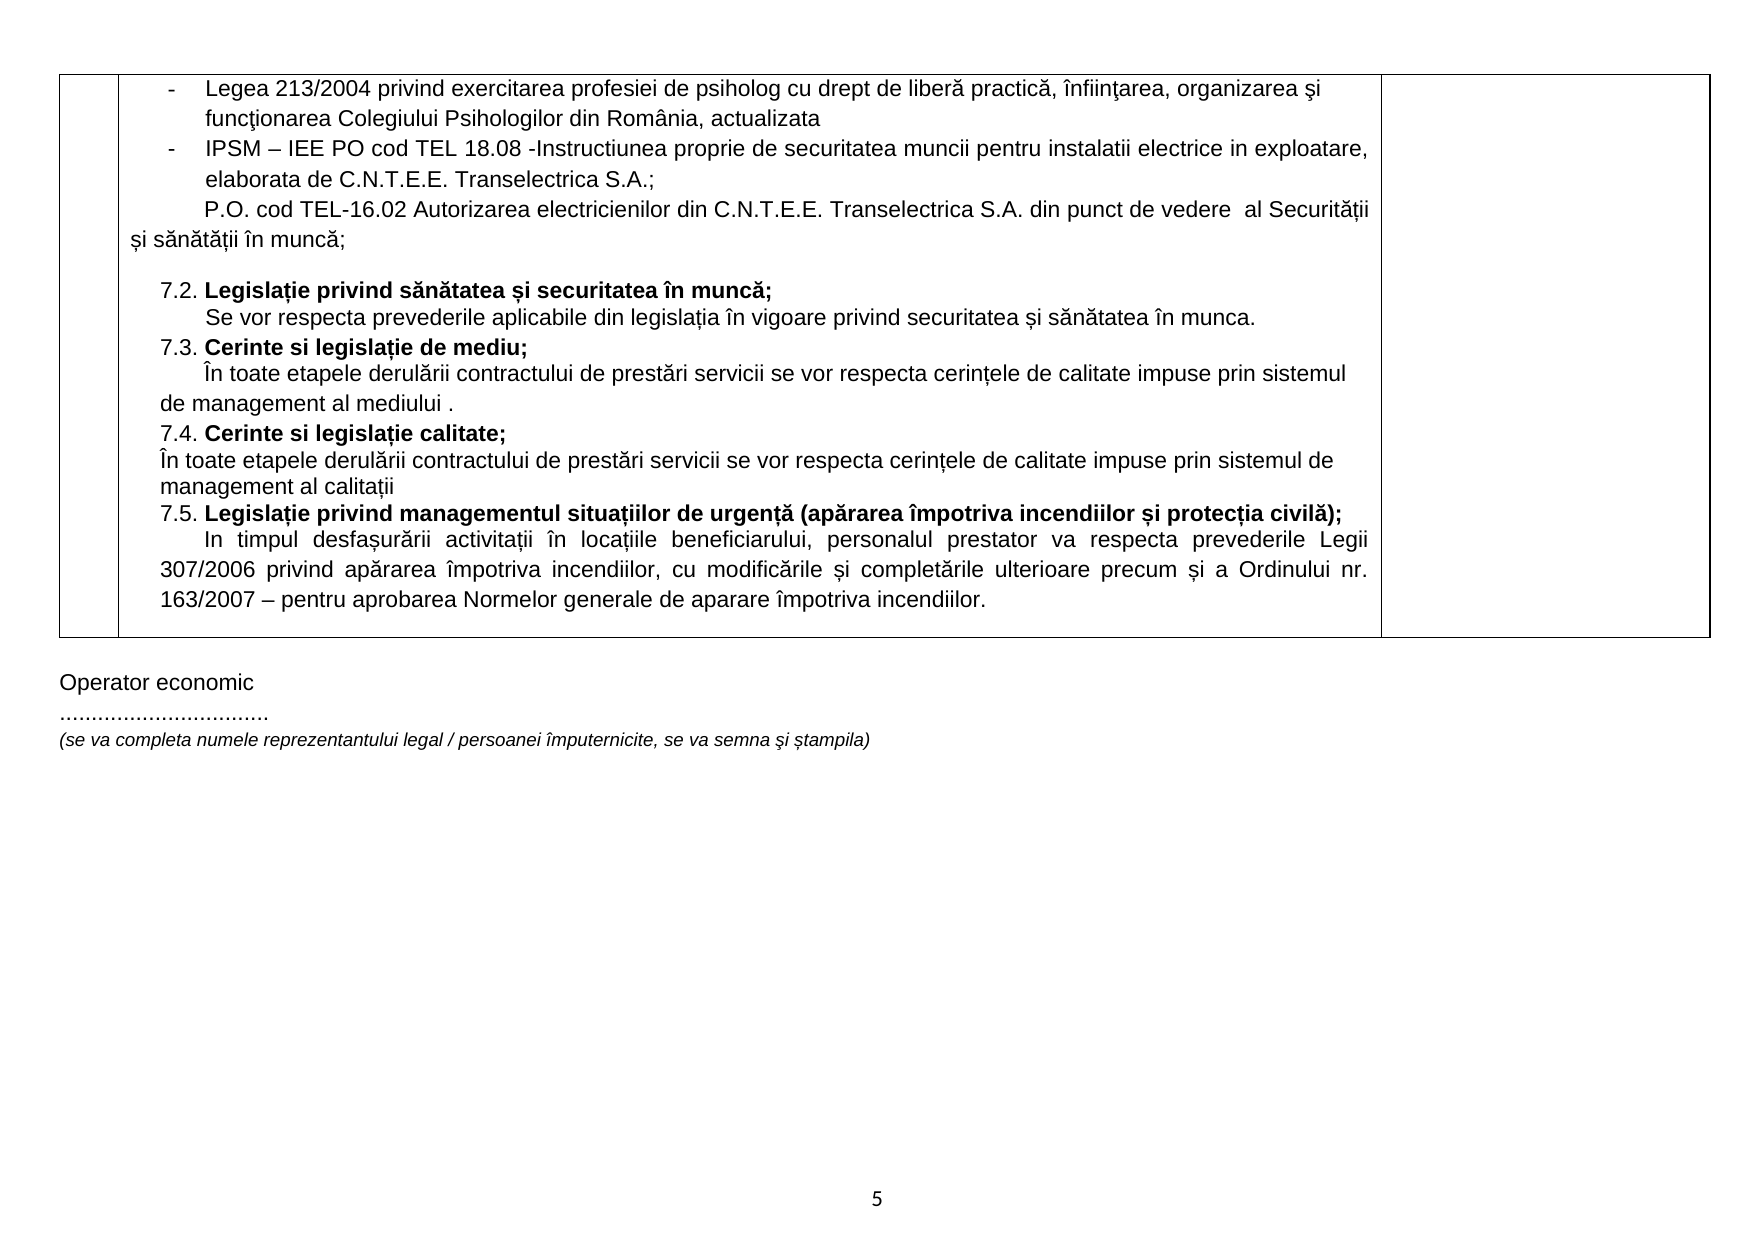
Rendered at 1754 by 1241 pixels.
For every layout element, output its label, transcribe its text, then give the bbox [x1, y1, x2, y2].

table_cell 6 [60, 75, 118, 637]
text Operator economic [59, 668, 1695, 695]
text ................................. [59, 699, 1695, 725]
text (se va completa numele reprezentantului legal / persoanei împuternicite, se va semna şi ștampila) [59, 729, 1695, 751]
table_cell [1382, 75, 1709, 637]
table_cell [119, 75, 1381, 637]
